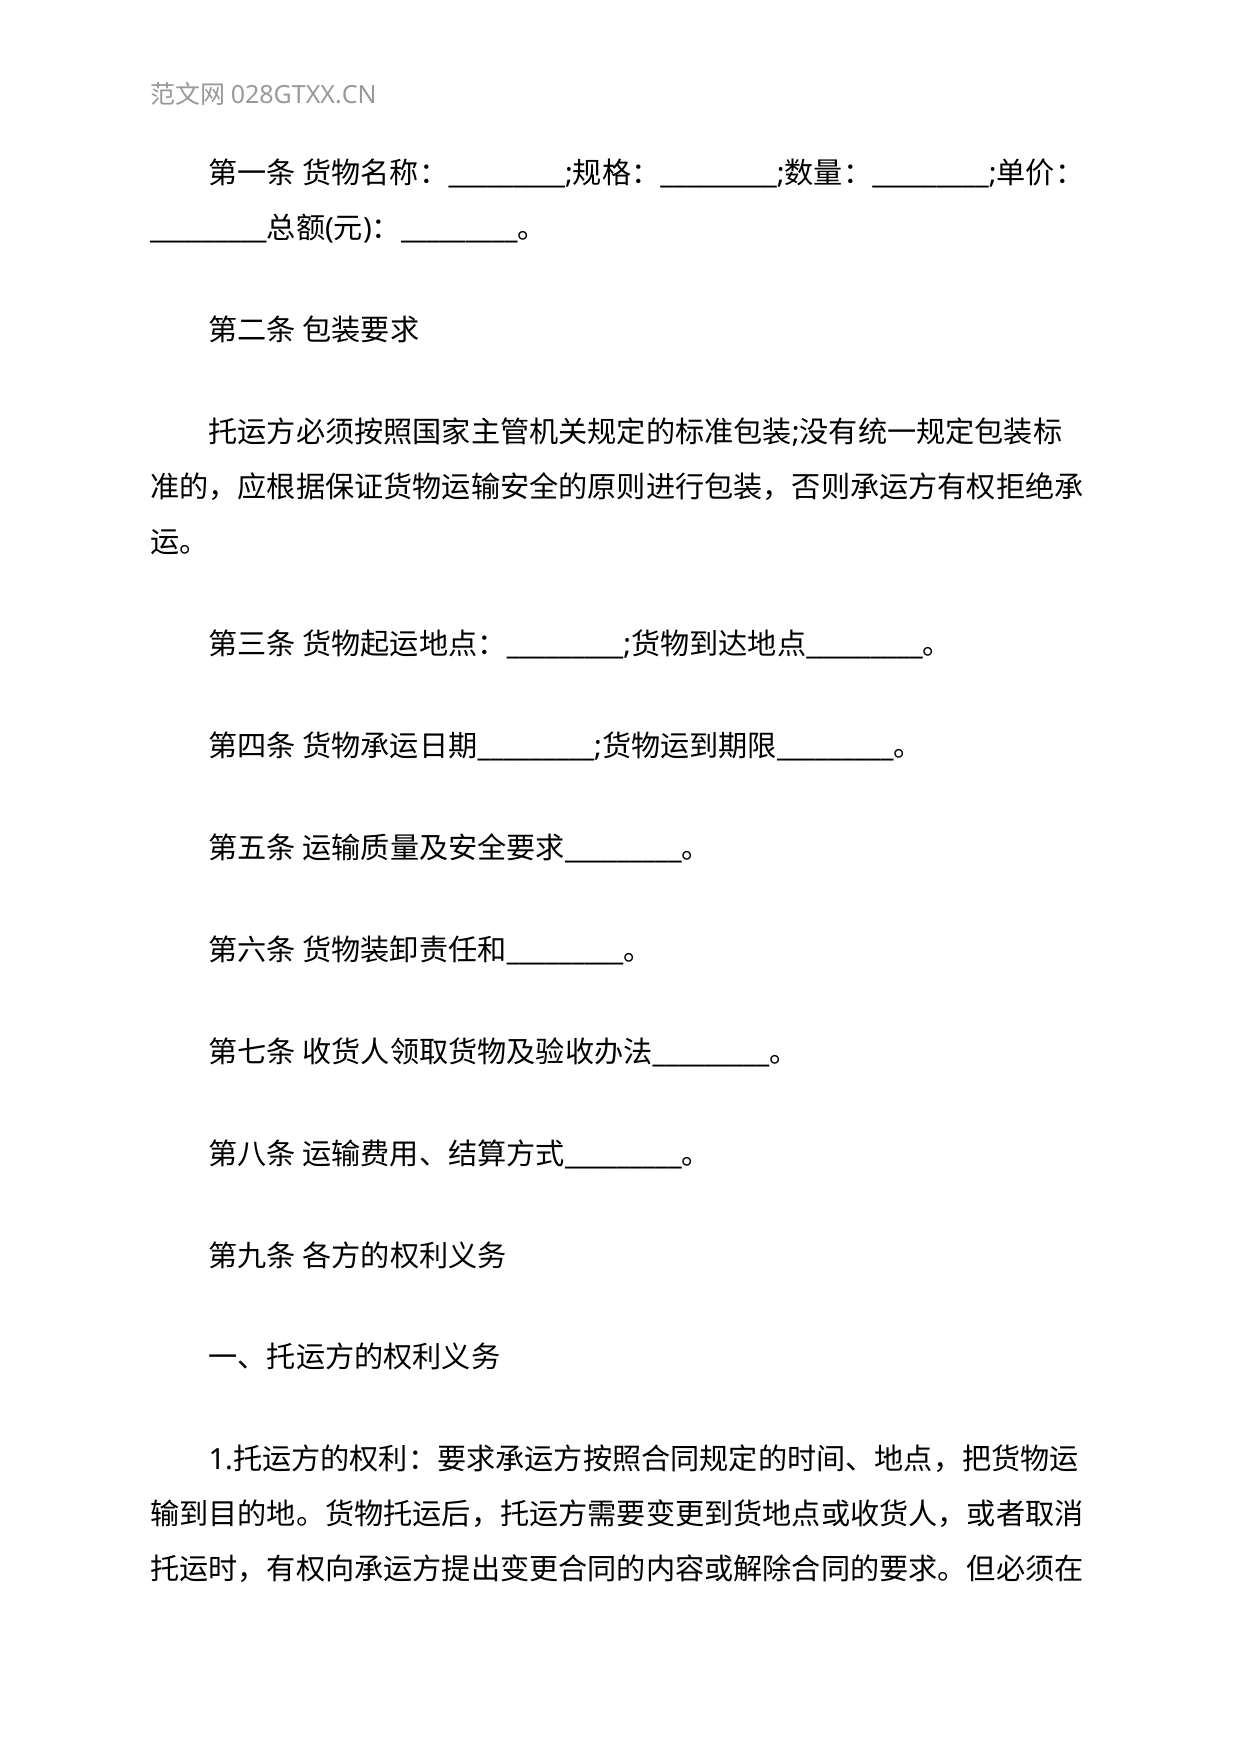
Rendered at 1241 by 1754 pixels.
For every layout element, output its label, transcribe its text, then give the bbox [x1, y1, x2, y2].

text 托运方必须按照国家主管机关规定的标准包装;没有统一规定包装标准的，应根据保证货物运输安全的原则进行包装，否则承运方有权拒绝承运。 [150, 409, 1090, 561]
text 第七条 收货人领取货物及验收办法_________。 [150, 1028, 1090, 1071]
text 第五条 运输质量及安全要求_________。 [150, 824, 1090, 867]
text 第一条 货物名称：_________;规格：_________;数量：_________;单价：_________总额(元)：_________。 [150, 150, 1090, 247]
text 第四条 货物承运日期_________;货物运到期限_________。 [150, 722, 1090, 765]
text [150, 1436, 1090, 1588]
text 第九条 各方的权利义务 [150, 1232, 1090, 1274]
text 第六条 货物装卸责任和_________。 [150, 926, 1090, 969]
text 第三条 货物起运地点：_________;货物到达地点_________。 [150, 620, 1090, 663]
text 第八条 运输费用、结算方式_________。 [150, 1130, 1090, 1173]
text 第二条 包装要求 [150, 307, 1090, 349]
text 一、托运方的权利义务 [150, 1334, 1090, 1376]
